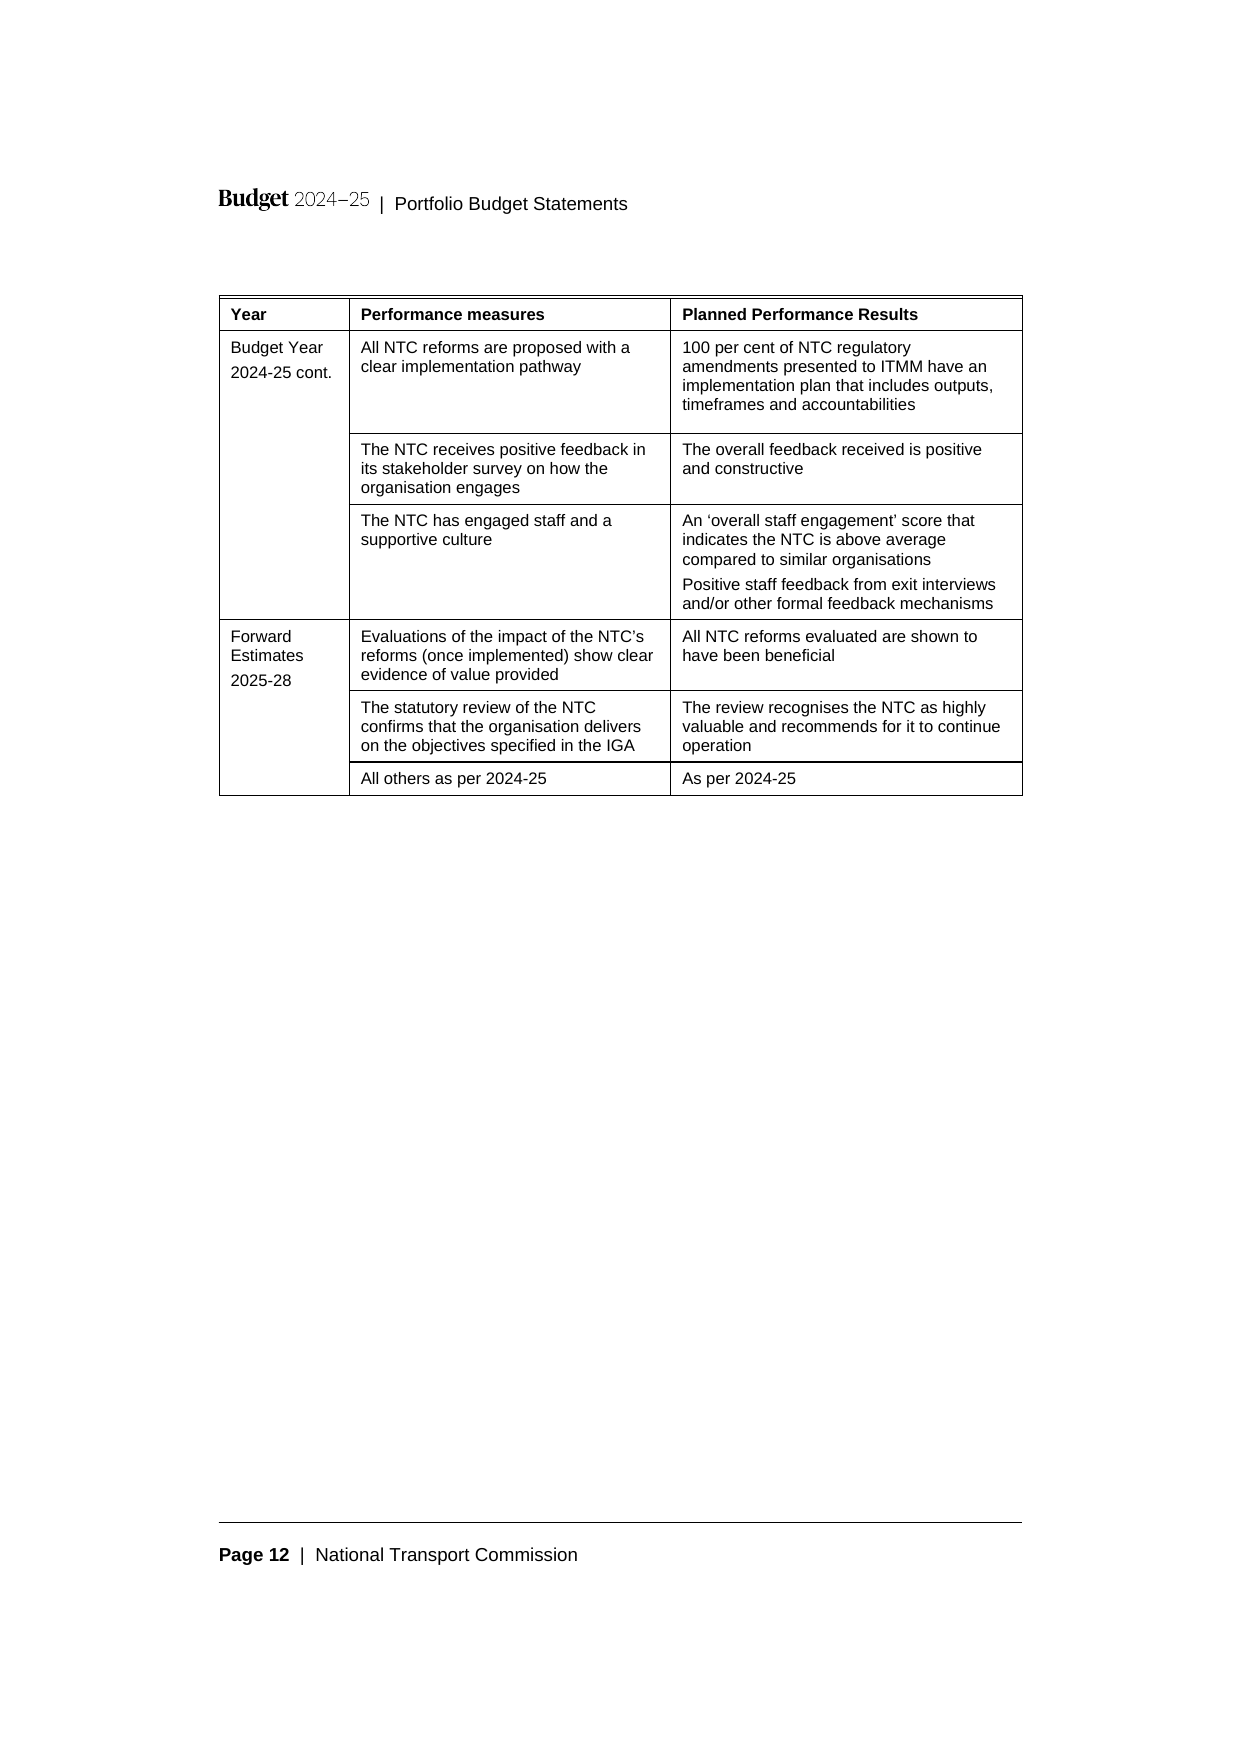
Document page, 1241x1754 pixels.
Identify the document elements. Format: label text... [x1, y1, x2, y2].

table_cell 100 per cent of NTC regulatory amendments presented to ITMM have an implementation plan that includes outputs, timeframes and accountabilities [671, 331, 1022, 433]
table_cell Budget Year 2024-25 cont. [220, 331, 349, 619]
table_cell The statutory review of the NTC confirms that the organisation delivers on the objectives specified in the IGA [350, 691, 670, 761]
table_cell The NTC receives positive feedback in its stakeholder survey on how the organisation engages [350, 434, 670, 504]
table_cell The NTC has engaged staff and a supportive culture [350, 505, 670, 619]
table_cell Forward Estimates 2025-28 [220, 620, 349, 795]
table_cell All others as per 2024-25 [350, 763, 670, 795]
table_header Year [220, 299, 349, 330]
picture [218, 188, 369, 211]
table_cell As per 2024-25 [671, 763, 1022, 795]
table_header Planned Performance Results [671, 299, 1022, 330]
table_cell All NTC reforms evaluated are shown to have been beneficial [671, 620, 1022, 690]
table_cell An ‘overall staff engagement’ score that indicates the NTC is above average compared to similar organisations Positive staff feedback from exit interviews and/or other formal feedback mechanisms [671, 505, 1022, 619]
table_cell The review recognises the NTC as highly valuable and recommends for it to continue operation [671, 691, 1022, 761]
table_header Performance measures [350, 299, 670, 330]
table_cell The overall feedback received is positive and constructive [671, 434, 1022, 504]
table_cell Evaluations of the impact of the NTC’s reforms (once implemented) show clear evidence of value provided [350, 620, 670, 690]
table_cell All NTC reforms are proposed with a clear implementation pathway [350, 331, 670, 433]
